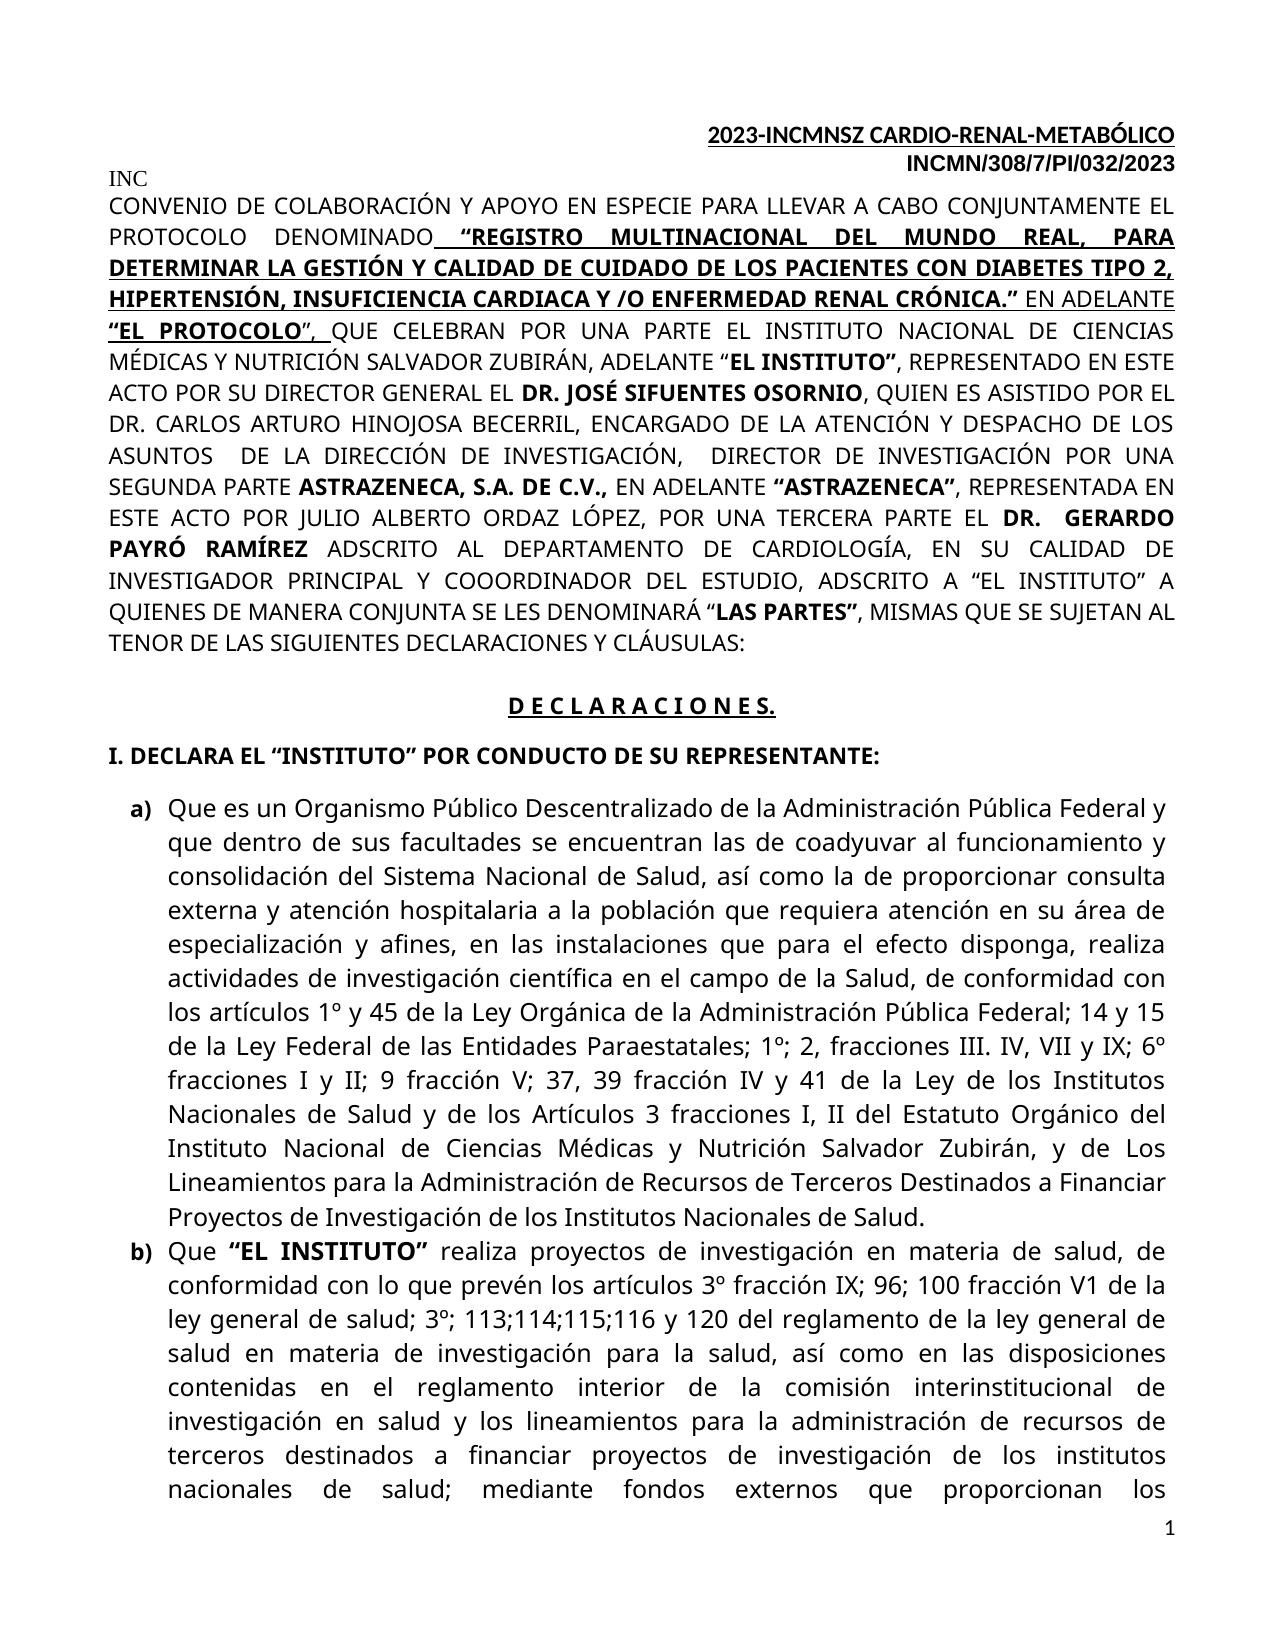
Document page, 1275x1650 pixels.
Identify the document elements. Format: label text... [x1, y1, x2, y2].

text CONVENIO DE COLABORACIÓN Y APOYO EN ESPECIE PARA LLEVAR A CABO CONJUNTAMENTE EL PROTOCOLO DENOMINADO “REGISTRO MULTINACIONAL DEL MUNDO REAL, PARA DETERMINAR LA GESTIÓN Y CALIDAD DE CUIDADO DE LOS PACIENTES CON DIABETES TIPO 2, HIPERTENSIÓN, INSUFICIENCIA CARDIACA Y /O ENFERMEDAD RENAL CRÓNICA.” EN ADELANTE “EL PROTOCOLO”, QUE CELEBRAN POR UNA PARTE EL INSTITUTO NACIONAL DE CIENCIAS MÉDICAS Y NUTRICIÓN SALVADOR ZUBIRÁN, ADELANTE “EL INSTITUTO”, REPRESENTADO EN ESTE ACTO POR SU DIRECTOR GENERAL EL DR. JOSÉ SIFUENTES OSORNIO, QUIEN ES ASISTIDO POR EL DR. CARLOS ARTURO HINOJOSA BECERRIL, ENCARGADO DE LA ATENCIÓN Y DESPACHO DE LOS ASUNTOS DE LA DIRECCIÓN DE INVESTIGACIÓN, DIRECTOR DE INVESTIGACIÓN POR UNA SEGUNDA PARTE ASTRAZENECA, S.A. DE C.V., EN ADELANTE “ASTRAZENECA”, REPRESENTADA EN ESTE ACTO POR JULIO ALBERTO ORDAZ LÓPEZ, POR UNA TERCERA PARTE EL DR. GERARDO PAYRÓ RAMÍREZ ADSCRITO AL DEPARTAMENTO DE CARDIOLOGÍA, EN SU CALIDAD DE INVESTIGADOR PRINCIPAL Y COOORDINADOR DEL ESTUDIO, ADSCRITO A “EL INSTITUTO” A QUIENES DE MANERA CONJUNTA SE LES DENOMINARÁ “LAS PARTES”, MISMAS QUE SE SUJETAN AL TENOR DE LAS SIGUIENTES DECLARACIONES Y CLÁUSULAS: [108, 311, 1175, 658]
list Que es un Organismo Público Descentralizado de la Administración Pública Federal y que dentro de sus facultades se encuentran las de coadyuvar al funcionamiento y consolidación del Sistema Nacional de Salud, así como la de proporcionar consulta externa y atención hospitalaria a la población que requiera atención en su área de especialización y afines, en las instalaciones que para el efecto disponga, realiza actividades de investigación científica en el campo de la Salud, de conformidad con los artículos 1º y 45 de la Ley Orgánica de la Administración Pública Federal; 14 y 15 de la Ley Federal de las Entidades Paraestatales; 1º; 2, fracciones III. IV, VII y IX; 6º fracciones I y II; 9 fracción V; 37, 39 fracción IV y 41 de la Ley de los Institutos Nacionales de Salud y de los Artículos 3 fracciones I, II del Estatuto Orgánico del Instituto Nacional de Ciencias Médicas y Nutrición Salvador Zubirán, y de Los Lineamientos para la Administración de Recursos de Terceros Destinados a Financiar Proyectos de Investigación de los Institutos Nacionales de Salud. [130, 790, 1167, 1233]
text I. DECLARA EL “INSTITUTO” POR CONDUCTO DE SU REPRESENTANTE: [108, 740, 1175, 771]
text D E C L A R A C I O N E S. [108, 689, 1175, 721]
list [130, 1233, 1167, 1506]
text CONVENIO DE COLABORACIÓN Y APOYO EN ESPECIE PARA LLEVAR A CABO CONJUNTAMENTE EL PROTOCOLO DENOMINADO “REGISTRO MULTINACIONAL DEL MUNDO REAL, PARA DETERMINAR LA GESTIÓN Y CALIDAD DE CUIDADO DE LOS PACIENTES CON DIABETES TIPO 2, HIPERTENSIÓN, INSUFICIENCIA CARDIACA Y /O ENFERMEDAD RENAL CRÓNICA.” EN ADELANTE “EL PROTOCOLO”, QUE CELEBRAN POR UNA PARTE EL INSTITUTO NACIONAL DE CIENCIAS MÉDICAS Y NUTRICIÓN SALVADOR ZUBIRÁN, ADELANTE “EL INSTITUTO”, REPRESENTADO EN ESTE ACTO POR SU DIRECTOR GENERAL EL DR. JOSÉ SIFUENTES OSORNIO, QUIEN ES ASISTIDO POR EL DR. CARLOS ARTURO HINOJOSA BECERRIL, ENCARGADO DE LA ATENCIÓN Y DESPACHO DE LOS ASUNTOS DE LA DIRECCIÓN DE INVESTIGACIÓN, DIRECTOR DE INVESTIGACIÓN POR UNA SEGUNDA PARTE ASTRAZENECA, S.A. DE C.V., EN ADELANTE “ASTRAZENECA”, REPRESENTADA EN ESTE ACTO POR JULIO ALBERTO ORDAZ LÓPEZ, POR UNA TERCERA PARTE EL DR. GERARDO PAYRÓ RAMÍREZ ADSCRITO AL DEPARTAMENTO DE CARDIOLOGÍA, EN SU CALIDAD DE INVESTIGADOR PRINCIPAL Y COOORDINADOR DEL ESTUDIO, ADSCRITO A “EL INSTITUTO” A QUIENES DE MANERA CONJUNTA SE LES DENOMINARÁ “LAS PARTES”, MISMAS QUE SE SUJETAN AL TENOR DE LAS SIGUIENTES DECLARACIONES Y CLÁUSULAS: [108, 189, 1175, 310]
